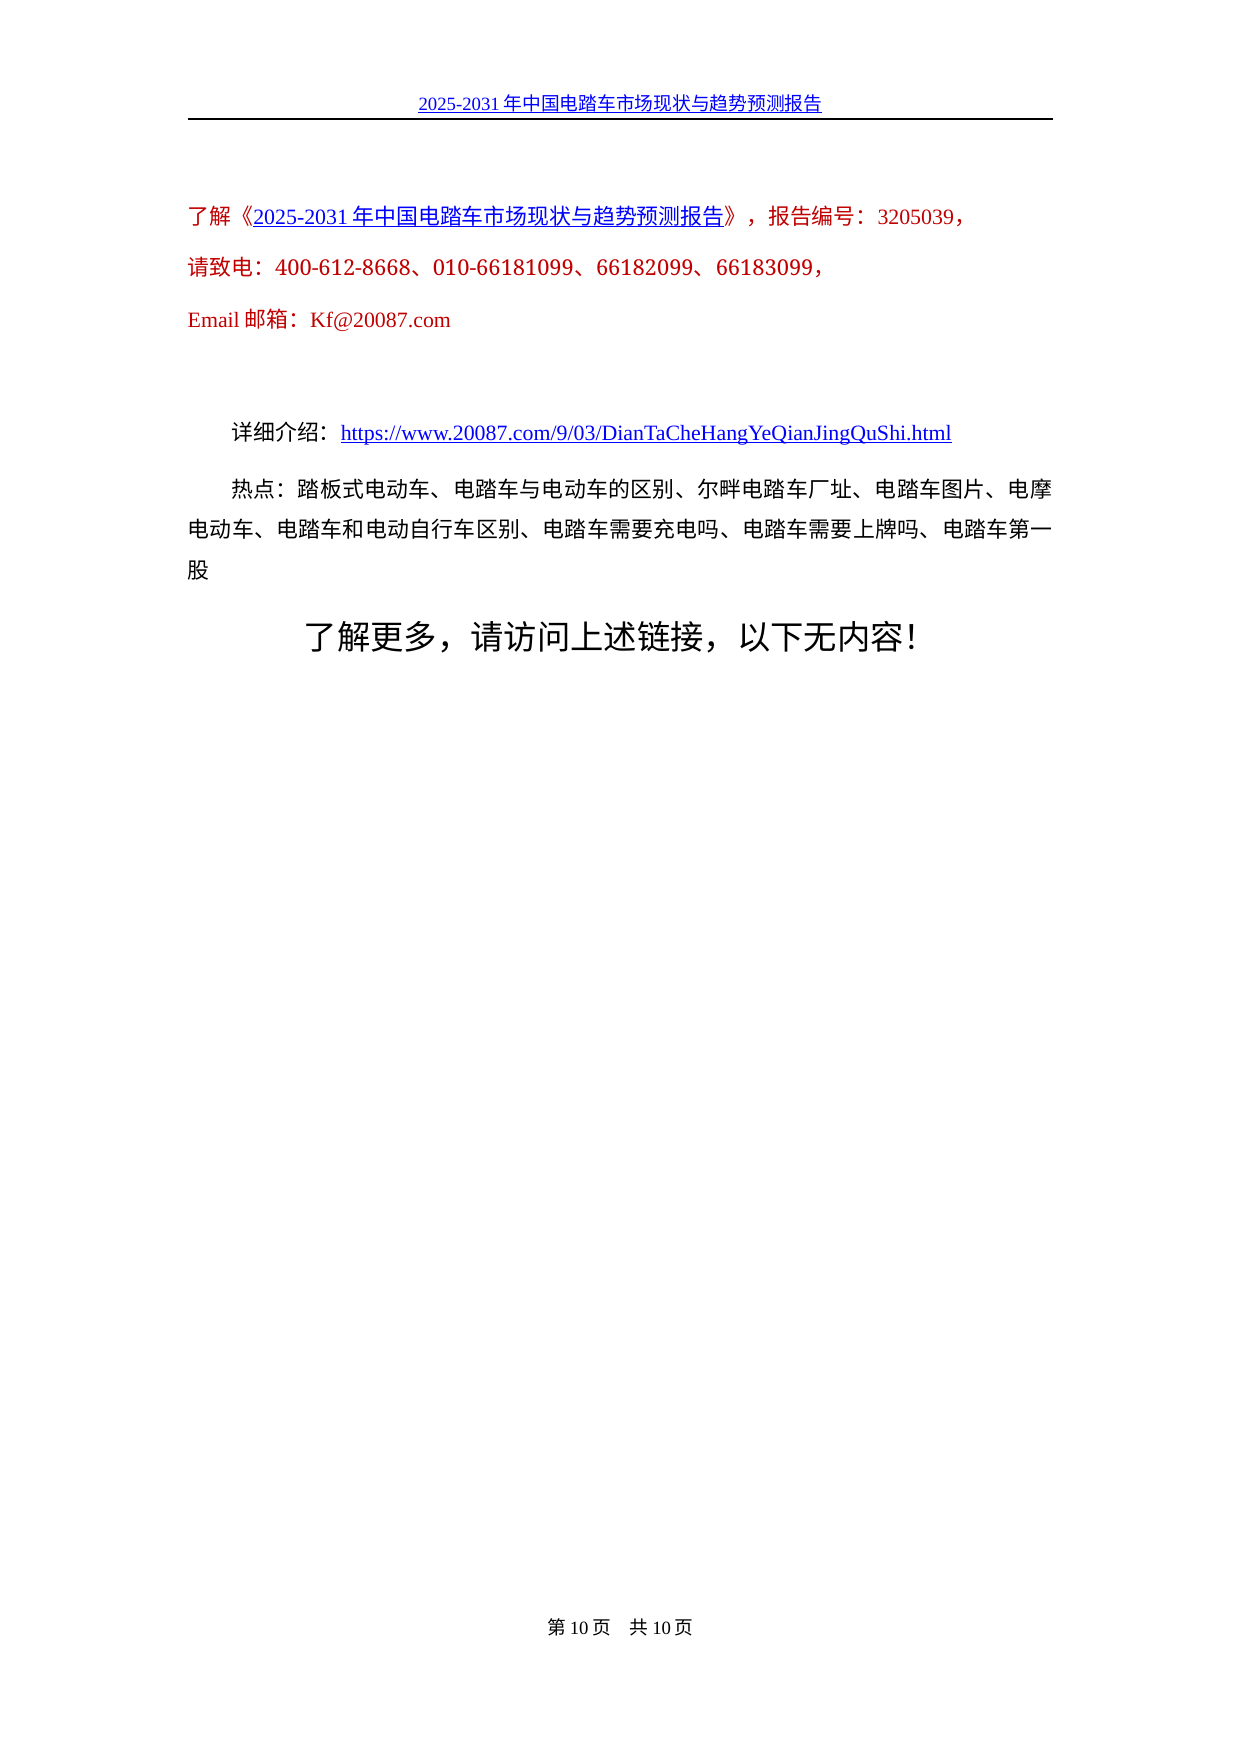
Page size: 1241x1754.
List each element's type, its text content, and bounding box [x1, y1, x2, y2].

text 详细介绍：https://www.20087.com/9/03/DianTaCheHangYeQianJingQuShi.html [187, 414, 1053, 447]
text 请致电：400-612-8668、010-66181099、66182099、66183099， [187, 250, 1053, 283]
text 热点：踏板式电动车、电踏车与电动车的区别、尔畔电踏车厂址、电踏车图片、电摩 电动车、电踏车和电动自行车区别、电踏车需要充电吗、电踏车需要上牌吗、电踏车第一股 [187, 471, 1053, 585]
text 了解《2025-2031年中国电踏车市场现状与趋势预测报告》，报告编号：3205039， [187, 198, 1053, 231]
text Email邮箱：Kf@20087.com [187, 302, 1053, 334]
title 了解更多，请访问上述链接，以下无内容！ [187, 603, 1053, 668]
